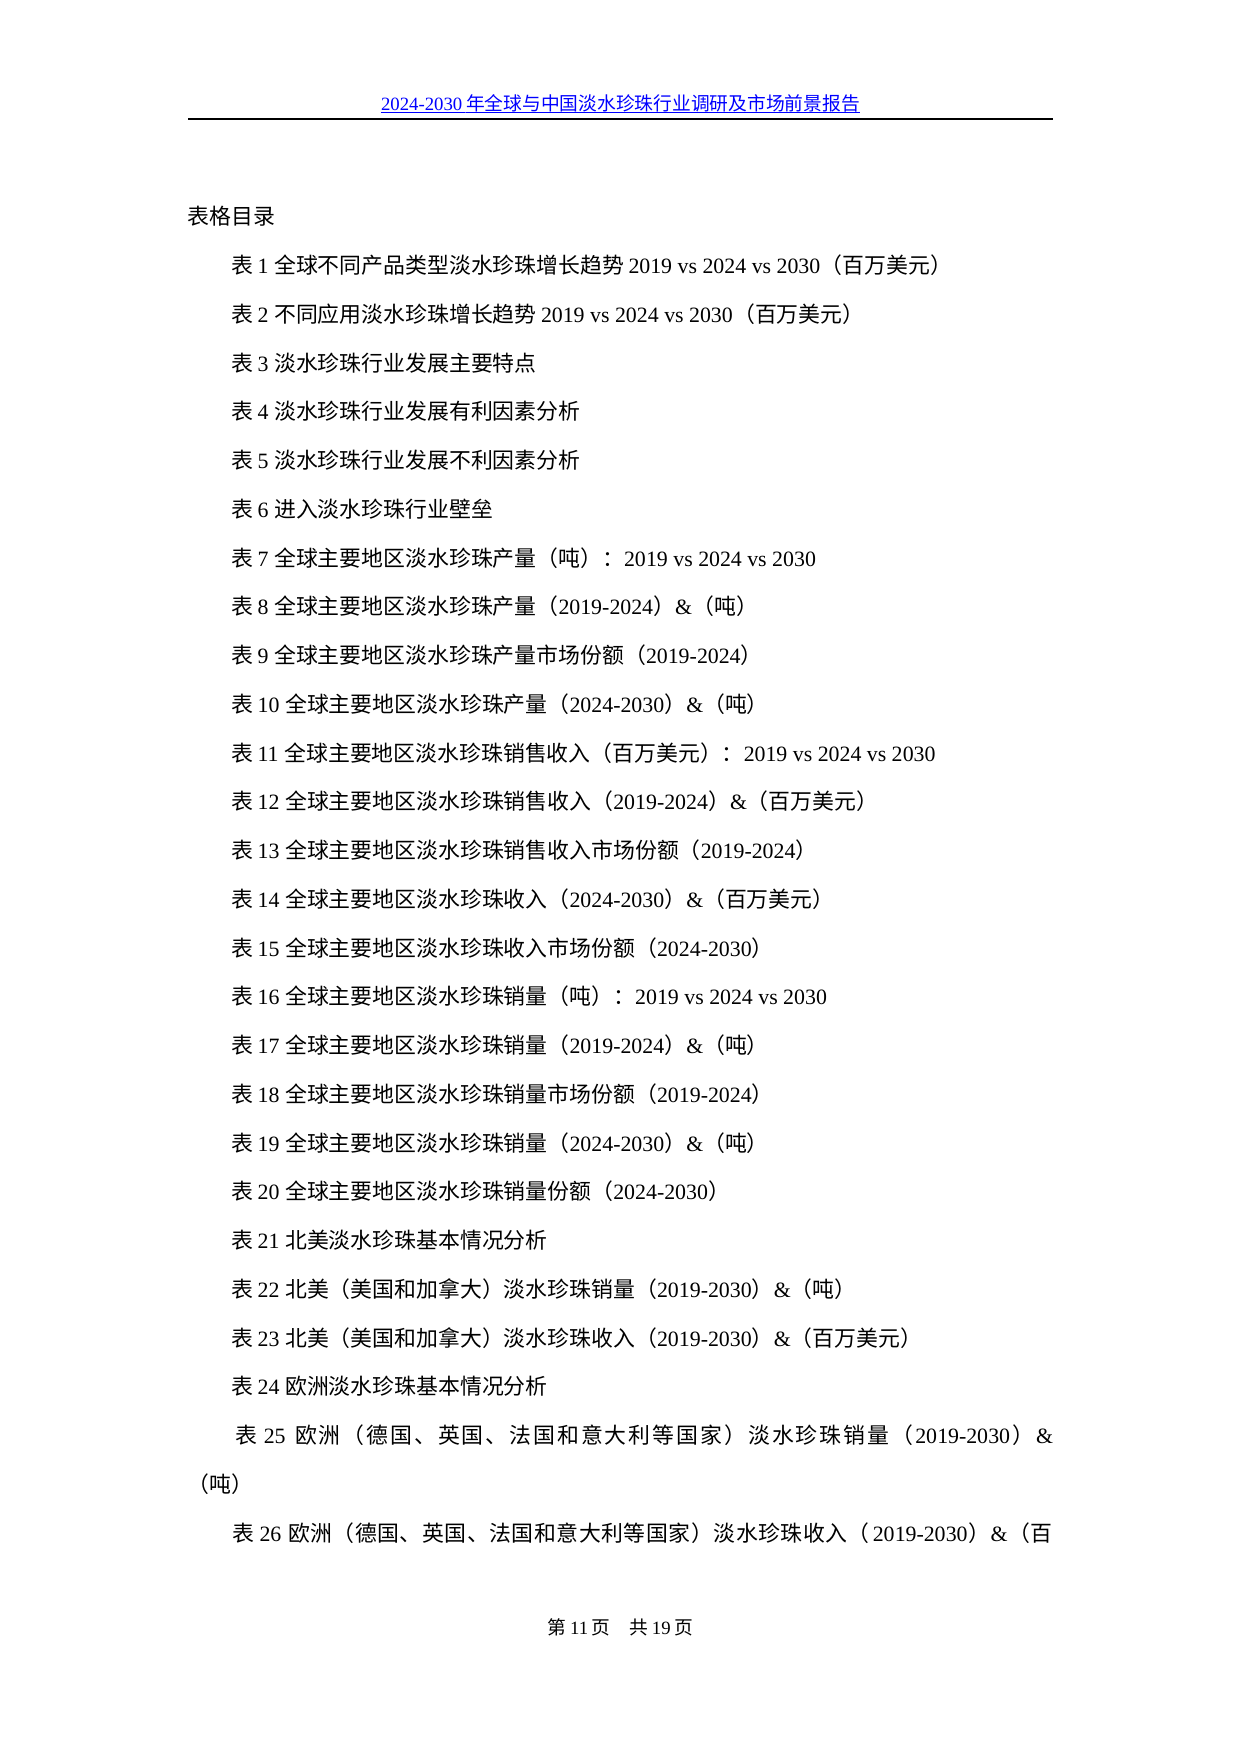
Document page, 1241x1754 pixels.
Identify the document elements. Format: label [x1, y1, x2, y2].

text [187, 150, 1053, 1548]
